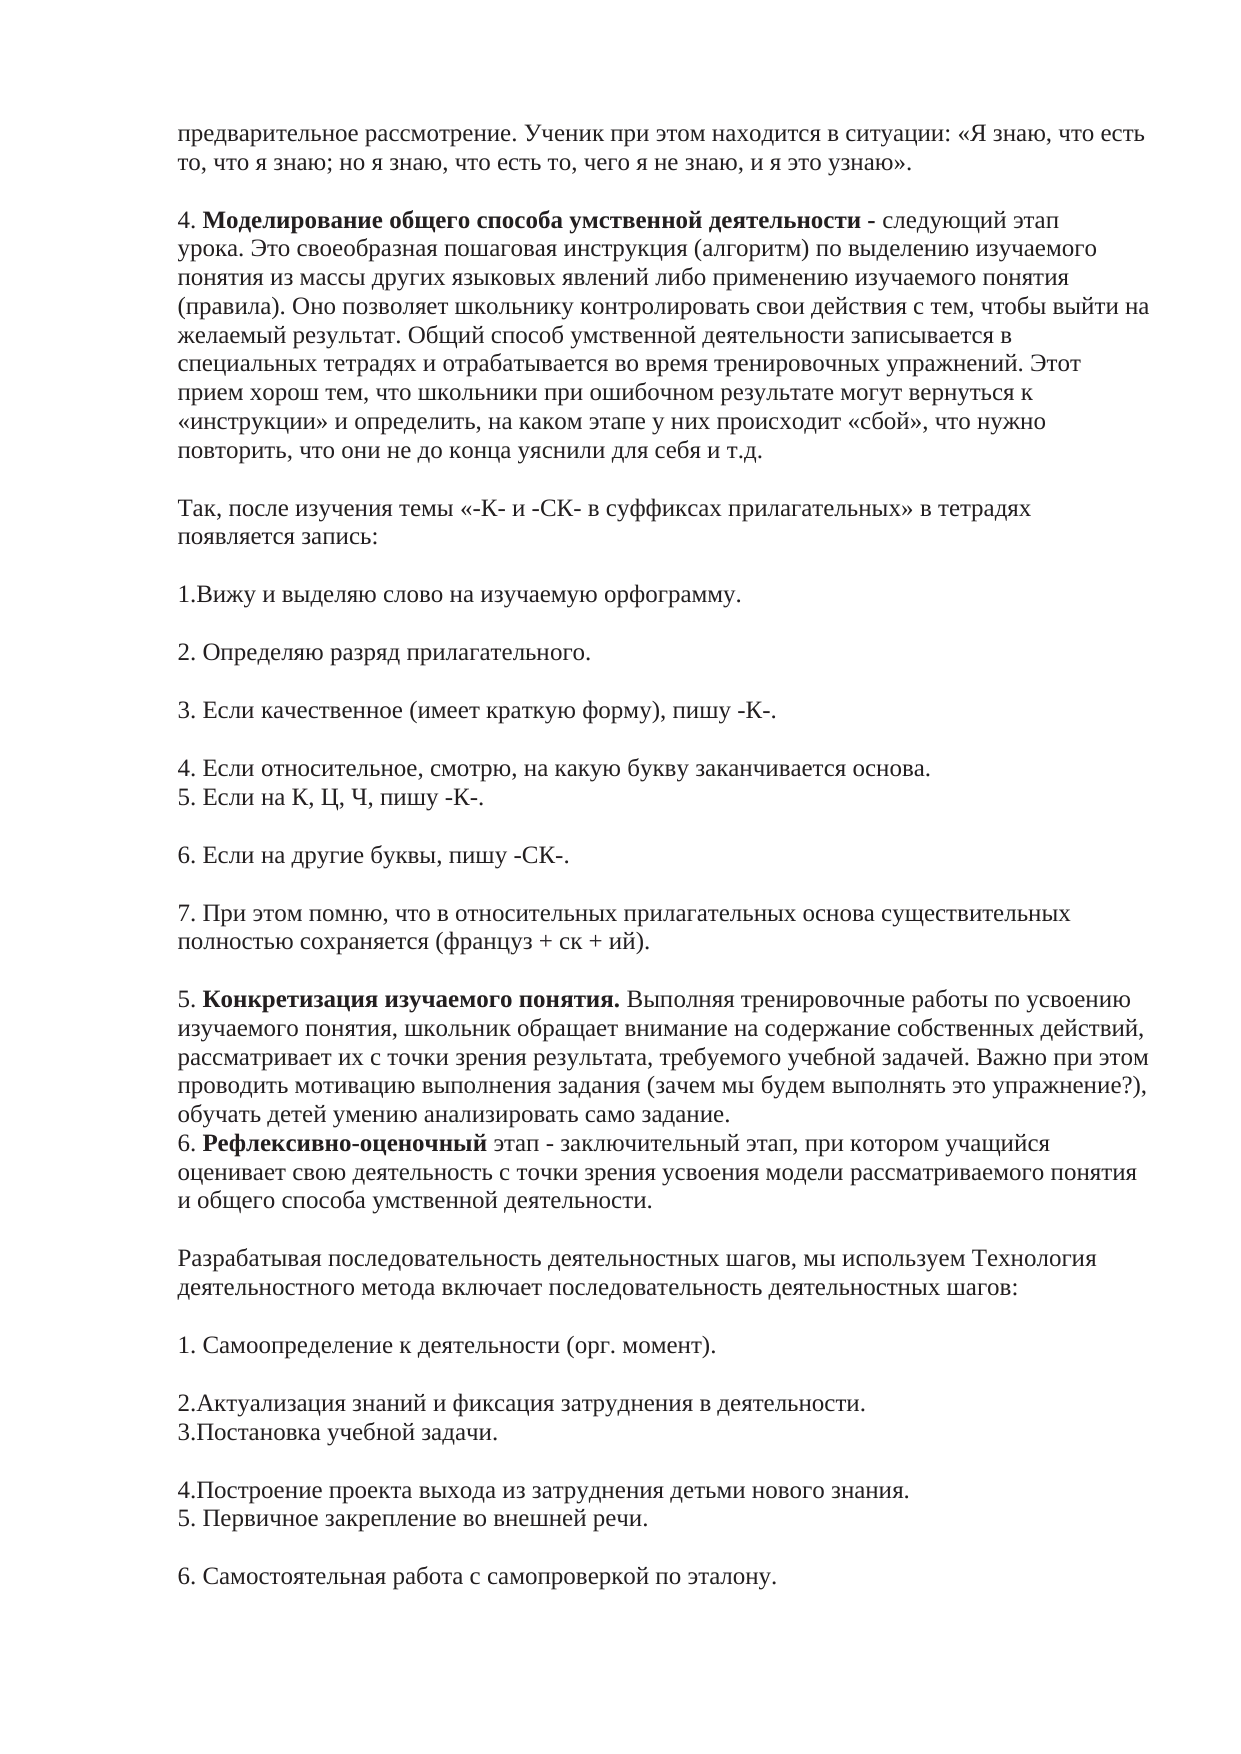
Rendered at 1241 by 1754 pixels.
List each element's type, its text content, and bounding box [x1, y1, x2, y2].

text 6. Если на другие буквы, пишу -СК-. [177, 840, 1152, 868]
text 1.Вижу и выделяю слово на изучаемую орфограмму. [177, 579, 1152, 608]
text 4. Если относительное, смотрю, на какую букву заканчивается основа. 5. Если на К, Ц, Ч, пишу -К-. [177, 753, 1152, 811]
text 4.Построение проекта выхода из затруднения детьми нового знания. 5. Первичное закрепление во внешней речи. [177, 1475, 1152, 1532]
text 4. Моделирование общего способа умственной деятельности - следующий этап урока. Это своеобразная пошаговая инструкция (алгоритм) по выделению изучаемого понятия из массы других языковых явлений либо применению изучаемого понятия (правила). Оно позволяет школьнику контролировать свои действия с тем, чтобы выйти на желаемый результат. Общий способ умственной деятельности записывается в специальных тетрадях и отрабатывается во время тренировочных упражнений. Этот прием хорош тем, что школьники при ошибочном результате могут вернуться к «инструкции» и определить, на каком этапе у них происходит «сбой», что нужно повторить, что они не до конца уяснили для себя и т.д. [177, 205, 1152, 463]
text Разрабатывая последовательность деятельностных шагов, мы используем Технология деятельностного метода включает последовательность деятельностных шагов: [177, 1243, 1152, 1301]
text 5. Конкретизация изучаемого понятия. Выполняя тренировочные работы по усвоению изучаемого понятия, школьник обращает внимание на содержание собственных действий, рассматривает их с точки зрения результата, требуемого учебной задачей. Важно при этом проводить мотивацию выполнения задания (зачем мы будем выполнять это упражнение?), обучать детей умению анализировать само задание. 6. Рефлексивно-оценочный этап - заключительный этап, при котором учащийся оценивает свою деятельность с точки зрения усвоения модели рассматриваемого понятия и общего способа умственной деятельности. [177, 984, 1152, 1214]
text 6. Самостоятельная работа с самопроверкой по эталону. [177, 1561, 1152, 1590]
text 2. Определяю разряд прилагательного. [177, 637, 1152, 666]
text 3. Если качественное (имеет краткую форму), пишу -К-. [177, 695, 1152, 724]
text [177, 118, 1152, 176]
text 1. Самоопределение к деятельности (орг. момент). [177, 1330, 1152, 1359]
text 7. При этом помню, что в относительных прилагательных основа существительных полностью сохраняется (француз + ск + ий). [177, 898, 1152, 955]
text 2.Актуализация знаний и фиксация затруднения в деятельности. 3.Постановка учебной задачи. [177, 1388, 1152, 1446]
text Так, после изучения темы «-К- и -СК- в суффиксах прилагательных» в тетрадях появляется запись: [177, 493, 1152, 550]
